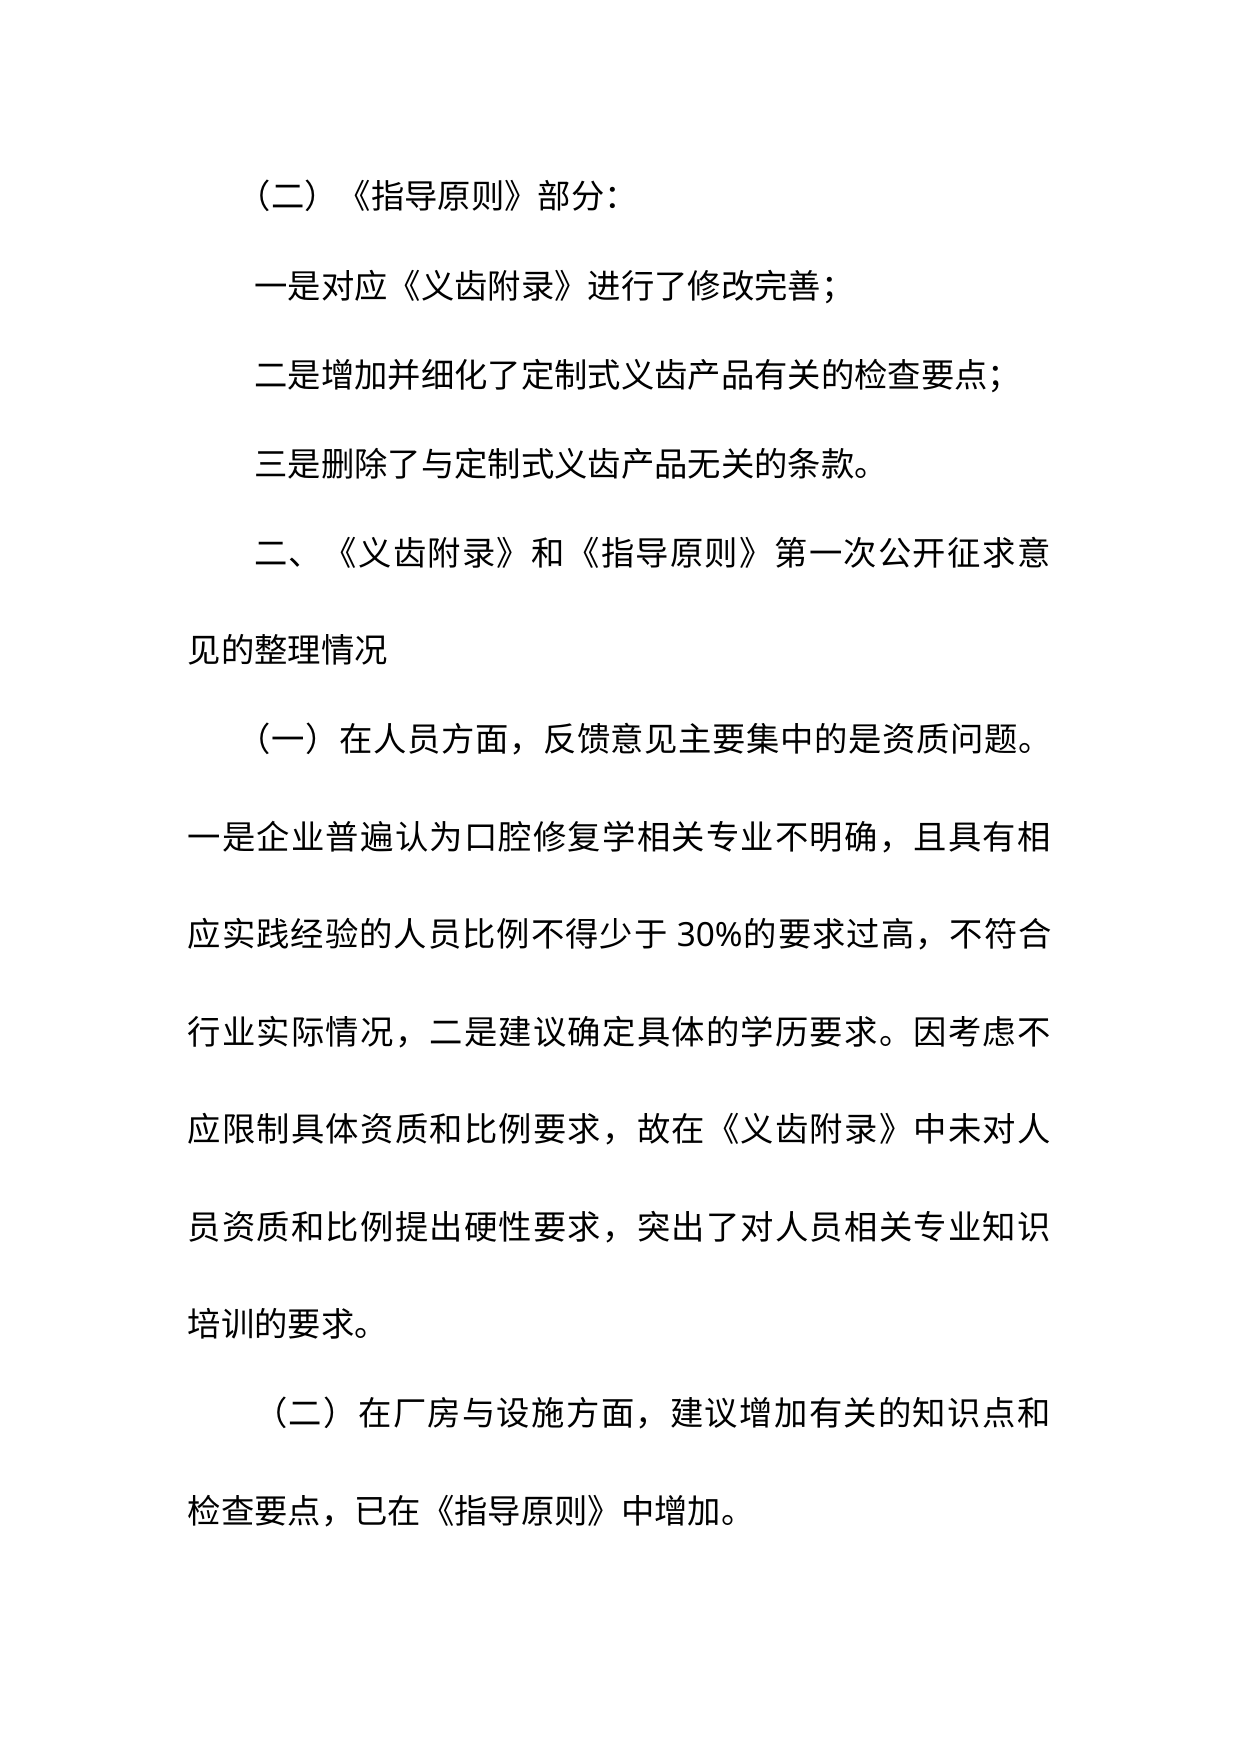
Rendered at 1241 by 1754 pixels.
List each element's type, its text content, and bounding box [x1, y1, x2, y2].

text 三是删除了与定制式义齿产品无关的条款。 [187, 429, 1053, 494]
text 二是增加并细化了定制式义齿产品有关的检查要点； [187, 340, 1053, 405]
text （二）《指导原则》部分： [187, 162, 1053, 227]
text 一是对应《义齿附录》进行了修改完善； [187, 251, 1053, 316]
text （二）在厂房与设施方面，建议增加有关的知识点和检查要点，已在《指导原则》中增加。 [187, 1379, 1053, 1541]
text （一）在人员方面，反馈意见主要集中的是资质问题。一是企业普遍认为口腔修复学相关专业不明确，且具有相应实践经验的人员比例不得少于30%的要求过高，不符合行业实际情况，二是建议确定具体的学历要求。因考虑不应限制具体资质和比例要求，故在《义齿附录》中未对人员资质和比例提出硬性要求，突出了对人员相关专业知识培训的要求。 [187, 705, 1053, 1355]
text 二、《义齿附录》和《指导原则》第一次公开征求意见的整理情况 [187, 518, 1053, 681]
